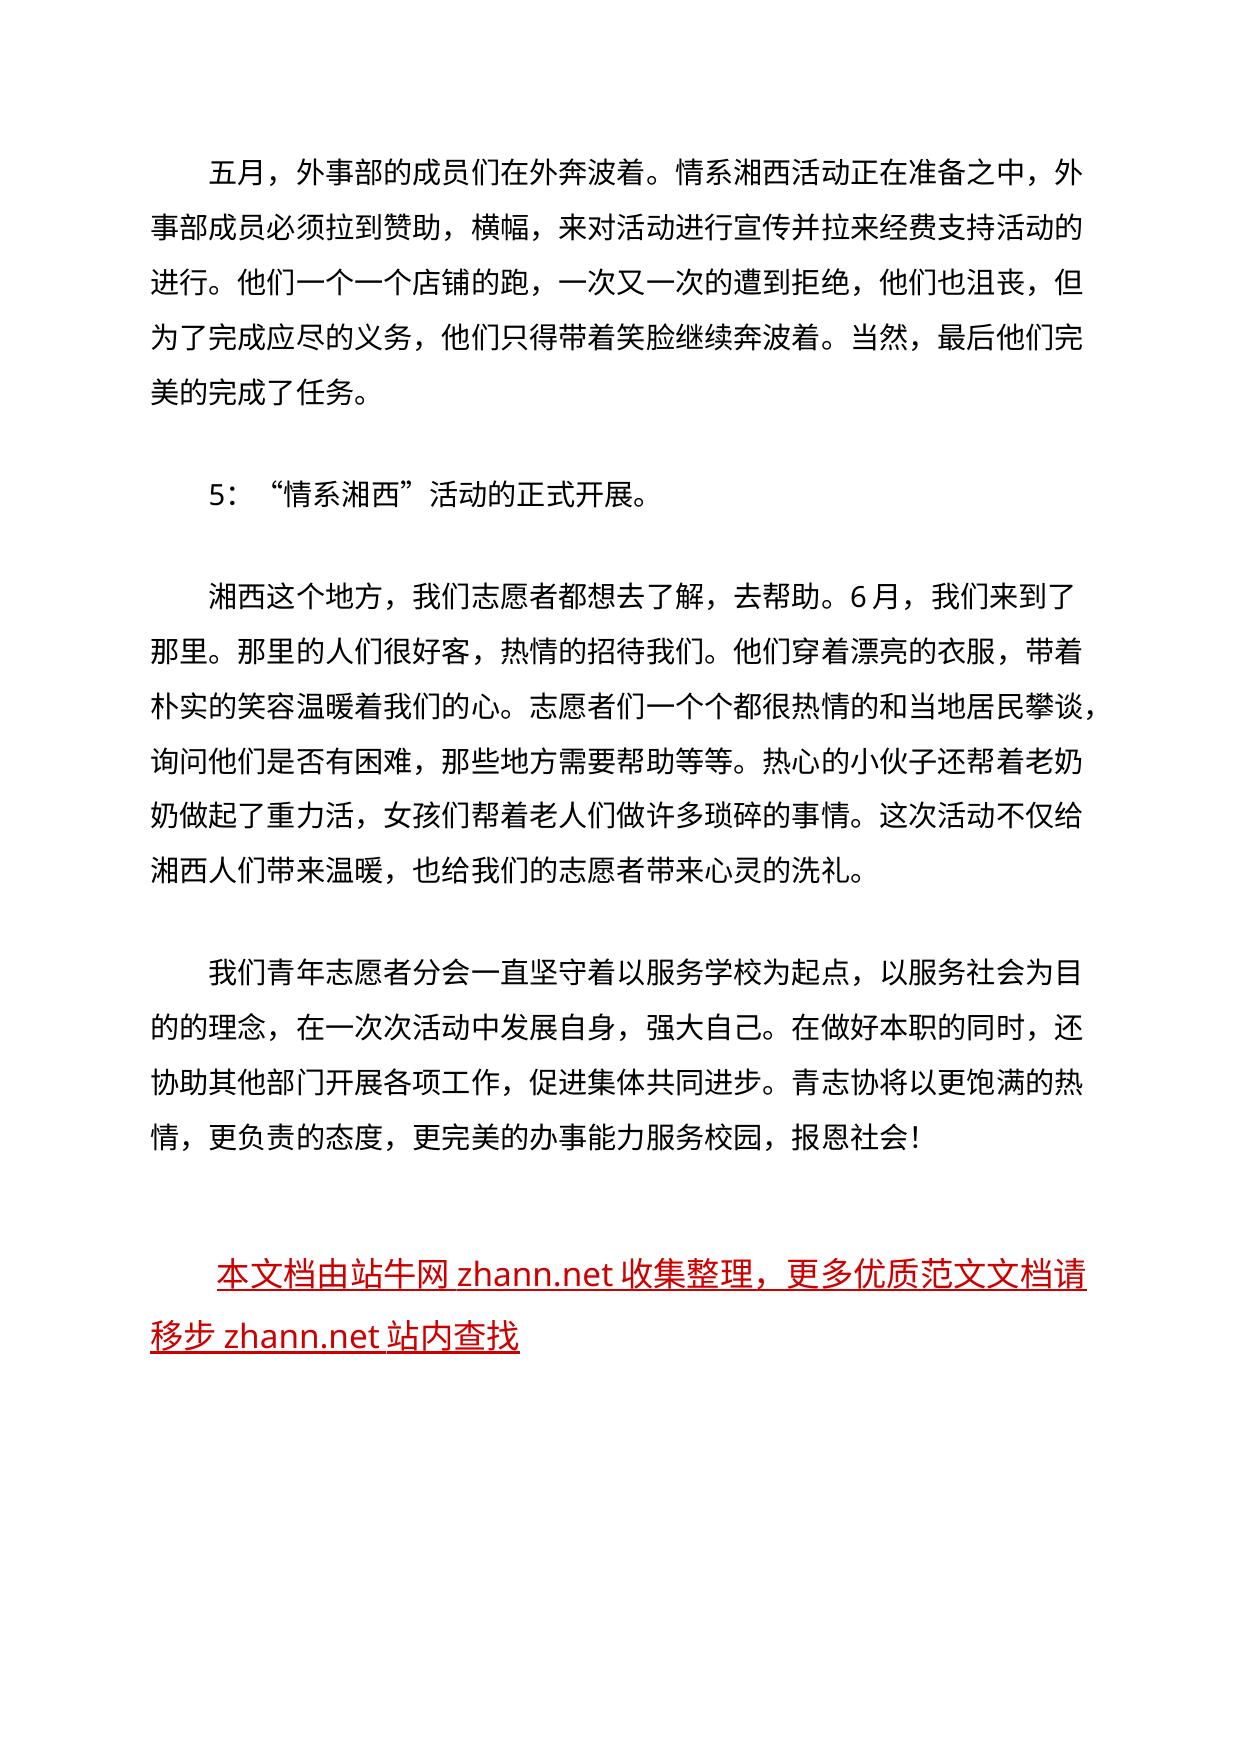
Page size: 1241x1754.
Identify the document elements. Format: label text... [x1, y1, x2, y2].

text 五月，外事部的成员们在外奔波着。情系湘西活动正在准备之中，外事部成员必须拉到赞助，横幅，来对活动进行宣传并拉来经费支持活动的进行。他们一个一个店铺的跑，一次又一次的遭到拒绝，他们也沮丧，但为了完成应尽的义务，他们只得带着笑脸继续奔波着。当然，最后他们完美的完成了任务。 [150, 150, 1090, 412]
text 我们青年志愿者分会一直坚守着以服务学校为起点，以服务社会为目的的理念，在一次次活动中发展自身，强大自己。在做好本职的同时，还协助其他部门开展各项工作，促进集体共同进步。青志协将以更饱满的热情，更负责的态度，更完美的办事能力服务校园，报恩社会！ [150, 950, 1090, 1157]
text 本文档由站牛网zhann.net收集整理，更多优质范文文档请移步zhann.net站内查找 [150, 1247, 1090, 1359]
text 湘西这个地方，我们志愿者都想去了解，去帮助。6月，我们来到了那里。那里的人们很好客，热情的招待我们。他们穿着漂亮的衣服，带着朴实的笑容温暖着我们的心。志愿者们一个个都很热情的和当地居民攀谈，询问他们是否有困难，那些地方需要帮助等等。热心的小伙子还帮着老奶奶做起了重力活，女孩们帮着老人们做许多琐碎的事情。这次活动不仅给湘西人们带来温暖，也给我们的志愿者带来心灵的洗礼。 [150, 573, 1090, 890]
text 5：“情系湘西”活动的正式开展。 [150, 471, 1090, 514]
